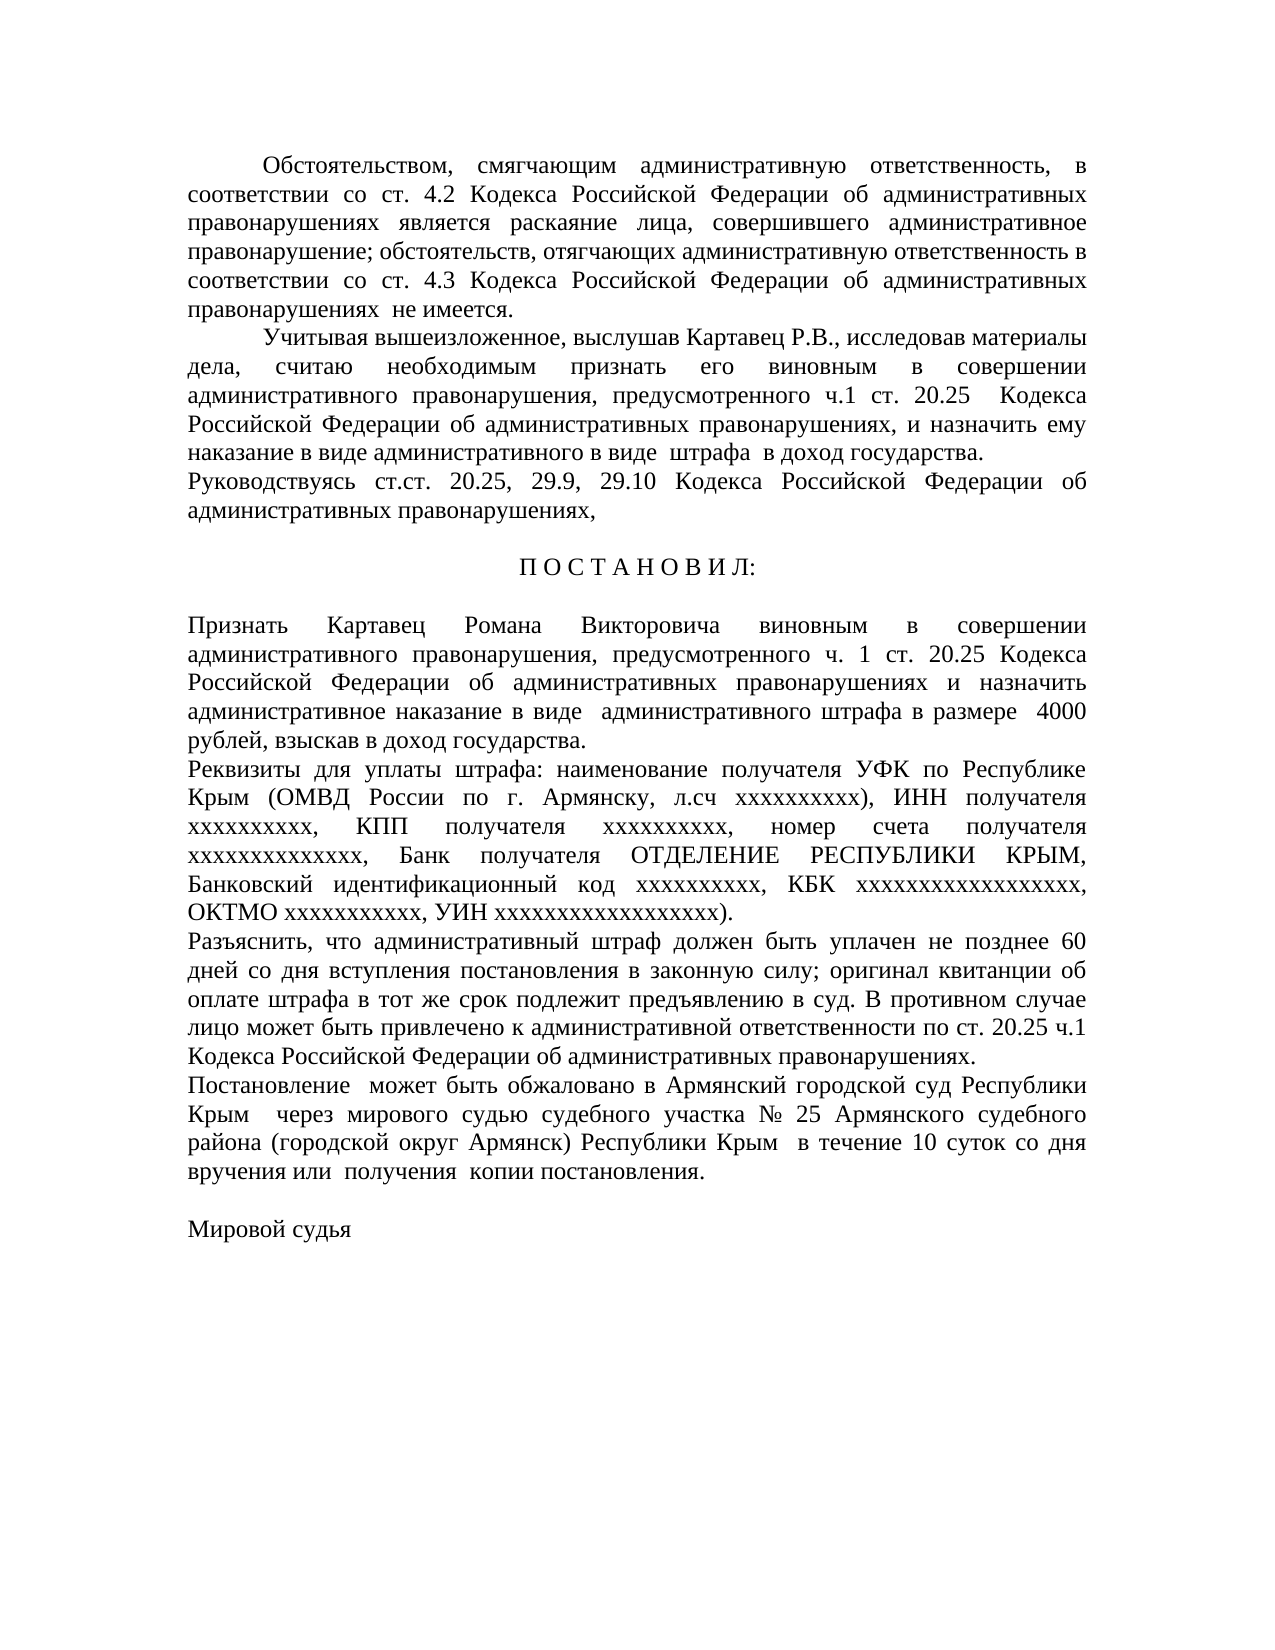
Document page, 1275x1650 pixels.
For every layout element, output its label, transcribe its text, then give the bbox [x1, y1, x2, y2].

text П О С Т А Н О В И Л: [187, 552, 1087, 581]
text Постановление может быть обжаловано в Армянский городской суд Республики Крым через мирового судью судебного участка № 25 Армянского судебного района (городской округ Армянск) Республики Крым в течение 10 суток со дня вручения или получения копии постановления. [187, 1070, 1087, 1185]
text Мировой судья [187, 1214, 1087, 1242]
text Учитывая вышеизложенное, выслушав Картавец Р.В., исследовав материалы дела, считаю необходимым признать его виновным в совершении административного правонарушения, предусмотренного ч.1 ст. 20.25 Кодекса Российской Федерации об административных правонарушениях, и назначить ему наказание в виде административного в виде штрафа в доход государства. [187, 322, 1087, 466]
text Разъяснить, что административный штраф должен быть уплачен не позднее 60 дней со дня вступления постановления в законную силу; оригинал квитанции об оплате штрафа в тот же срок подлежит предъявлению в суд. В противном случае лицо может быть привлечено к административной ответственности по ст. 20.25 ч.1 Кодекса Российской Федерации об административных правонарушениях. [187, 926, 1087, 1070]
text Признать Картавец Романа Викторовича виновным в совершении административного правонарушения, предусмотренного ч. 1 ст. 20.25 Кодекса Российской Федерации об административных правонарушениях и назначить административное наказание в виде административного штрафа в размере 4000 рублей, взыскав в доход государства. [187, 610, 1087, 754]
text Руководствуясь ст.ст. 20.25, 29.9, 29.10 Кодекса Российской Федерации об административных правонарушениях, [187, 466, 1087, 524]
text Реквизиты для уплаты штрафа: наименование получателя УФК по Республике Крым (ОМВД России по г. Армянску, л.сч хххххххххх), ИНН получателя хххххххххх, КПП получателя хххххххххх, номер счета получателя хххххххххххххх, Банк получателя ОТДЕЛЕНИЕ РЕСПУБЛИКИ КРЫМ, Банковский идентификационный код хххххххххх, КБК хххххххххххххххххх, ОКТМО ххххххххххх, УИН хххххххххххххххххх). [187, 754, 1087, 926]
text Обстоятельством, смягчающим административную ответственность, в соответствии со ст. 4.2 Кодекса Российской Федерации об административных правонарушениях является раскаяние лица, совершившего административное правонарушение; обстоятельств, отягчающих административную ответственность в соответствии со ст. 4.3 Кодекса Российской Федерации об административных правонарушениях не имеется. [187, 150, 1087, 322]
